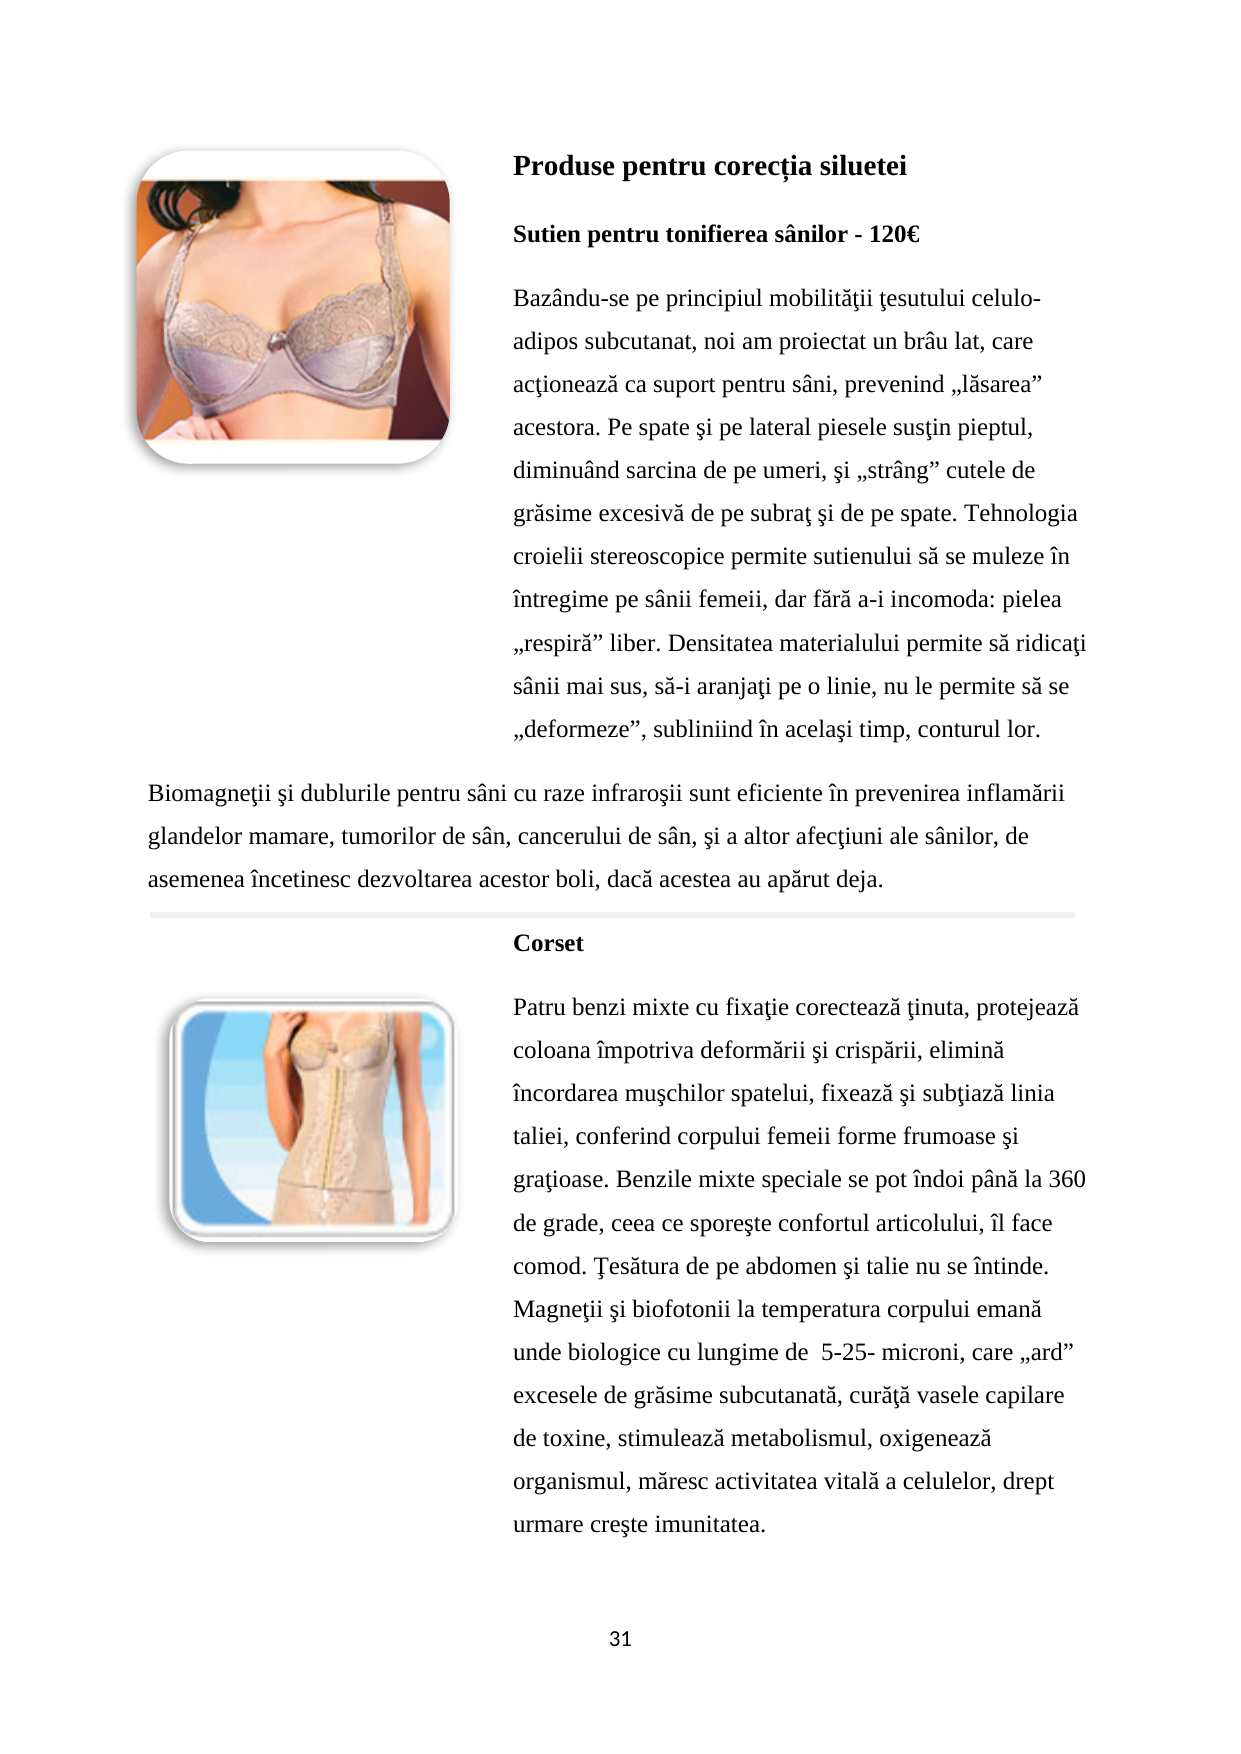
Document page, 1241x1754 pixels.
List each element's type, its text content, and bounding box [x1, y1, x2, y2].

text Patru benzi mixte cu fixaţie corectează ţinuta, protejează coloana împotriva deformării şi crispării, elimină încordarea muşchilor spatelui, fixează şi subţiază linia taliei, conferind corpului femeii forme frumoase şi graţioase. Benzile mixte speciale se pot îndoi până la 360 de grade, ceea ce sporeşte confortul articolului, îl face comod. Ţesătura de pe abdomen şi talie nu se întinde. Magneţii şi biofotonii la temperatura corpului emană unde biologice cu lungime de 5-25- microni, care „ard” excesele de grăsime subcutanată, curăţă vasele capilare de toxine, stimulează metabolismul, oxigenează organismul, măresc activitatea vitală a celulelor, drept urmare creşte imunitatea. [513, 992, 1093, 1538]
text Corset [513, 928, 1093, 957]
text Produse pentru corecția siluetei [513, 148, 1093, 181]
picture [169, 998, 459, 1242]
picture [136, 150, 450, 464]
text Sutien pentru tonifierea sânilor - 120€ [513, 219, 1093, 247]
text Biomagneţii şi dublurile pentru sâni cu raze infraroşii sunt eficiente în prevenirea inflamării glandelor mamare, tumorilor de sân, cancerului de sân, şi a altor afecţiuni ale sânilor, de asemenea încetinesc dezvoltarea acestor boli, dacă acestea au apărut deja. [148, 778, 1093, 893]
text Bazându-se pe principiul mobilităţii ţesutului celulo-adipos subcutanat, noi am proiectat un brâu lat, care acţionează ca suport pentru sâni, prevenind „lăsarea” acestora. Pe spate şi pe lateral piesele susţin pieptul, diminuând sarcina de pe umeri, şi „strâng” cutele de grăsime excesivă de pe subraţ şi de pe spate. Tehnologia croielii stereoscopice permite sutienului să se muleze în întregime pe sânii femeii, dar fără a-i incomoda: pielea „respiră” liber. Densitatea materialului permite să ridicaţi sânii mai sus, să-i aranjaţi pe o linie, nu le permite să se „deformeze”, subliniind în acelaşi timp, conturul lor. [513, 283, 1093, 743]
